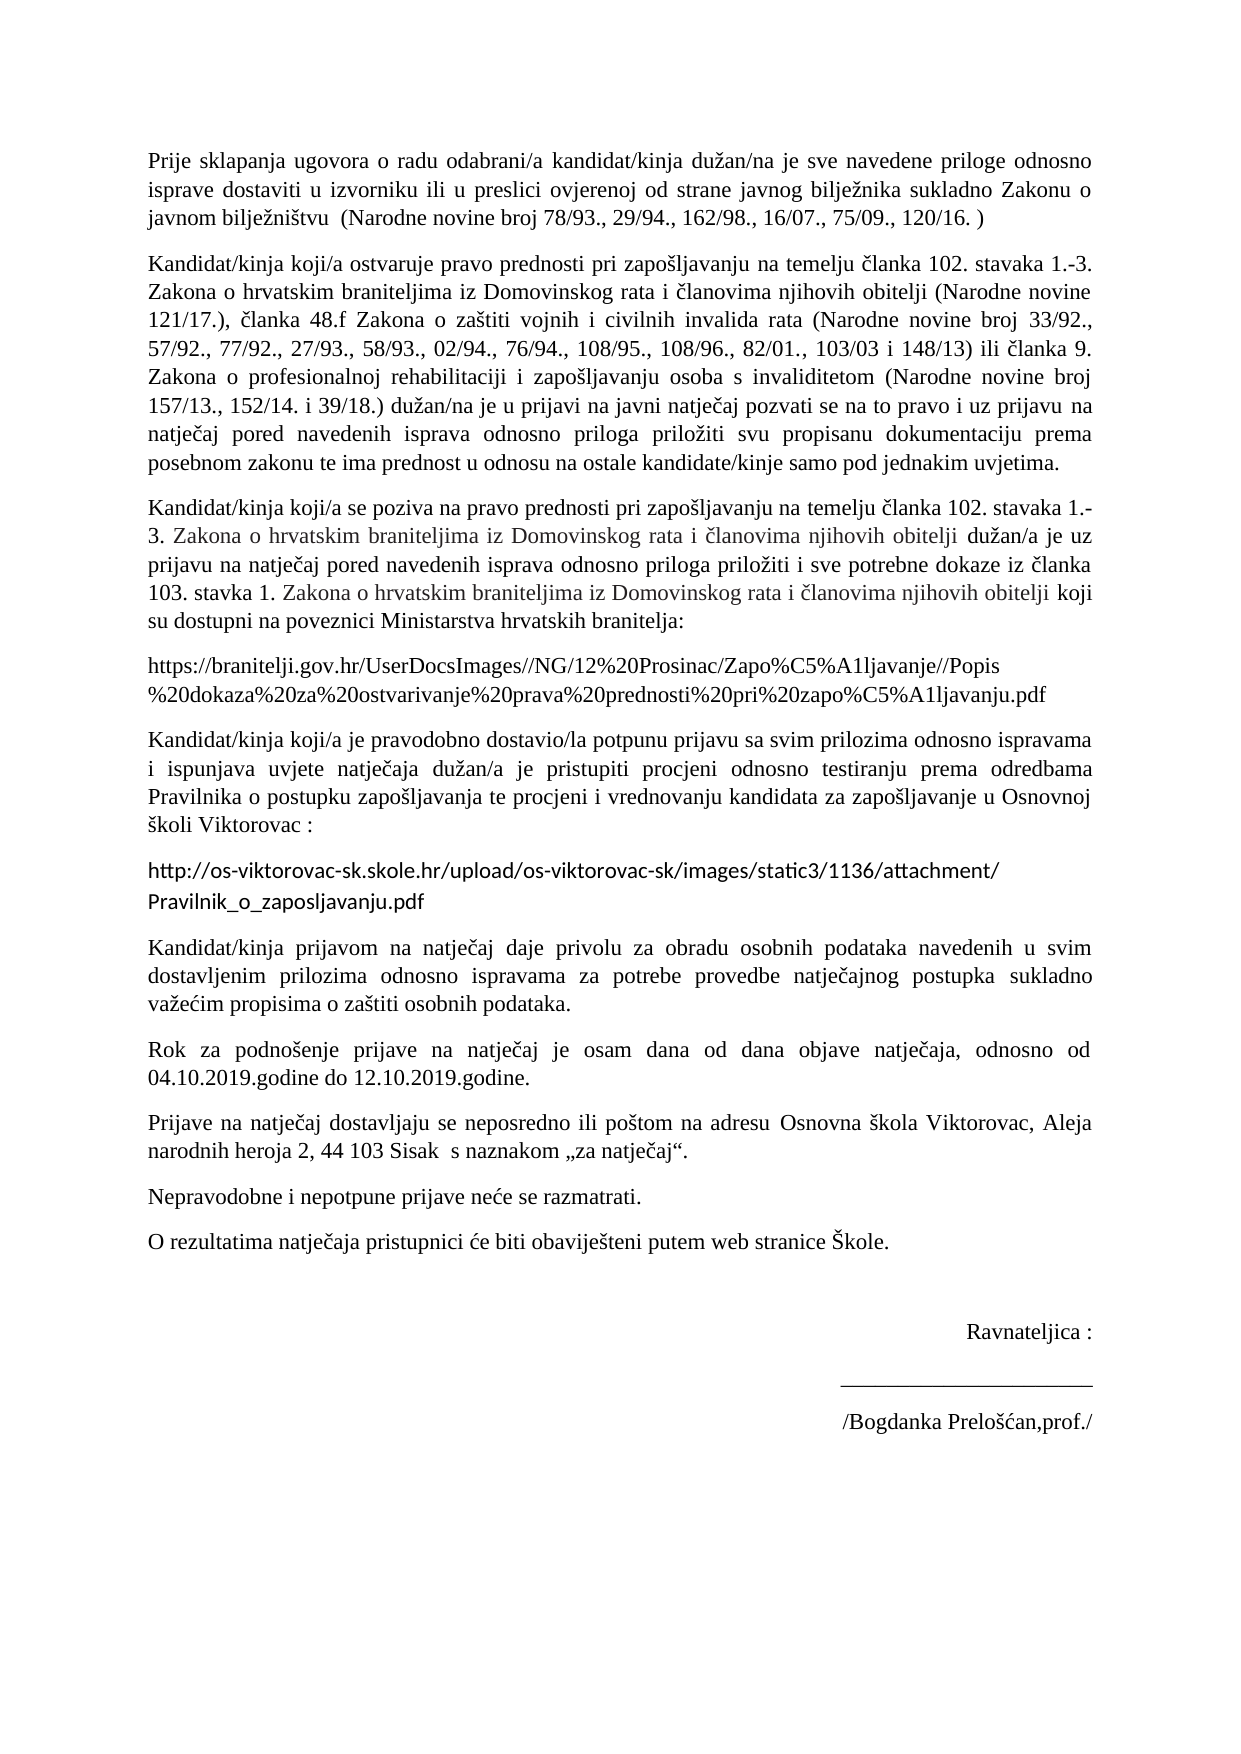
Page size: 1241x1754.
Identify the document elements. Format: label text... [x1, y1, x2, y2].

text Kandidat/kinja koji/a se poziva na pravo prednosti pri zapošljavanju na temelju članka 102. stavaka 1.-3. Zakona o hrvatskim braniteljima iz Domovinskog rata i članovima njihovih obitelji dužan/a je uz prijavu na natječaj pored navedenih isprava odnosno priloga priložiti i sve potrebne dokaze iz članka 103. stavka 1. Zakona o hrvatskim braniteljima iz Domovinskog rata i članovima njihovih obitelji koji su dostupni na poveznici Ministarstva hrvatskih branitelja: [148, 494, 1093, 634]
text Prije sklapanja ugovora o radu odabrani/a kandidat/kinja dužan/na je sve navedene priloge odnosno isprave dostaviti u izvorniku ili u preslici ovjerenoj od strane javnog bilježnika sukladno Zakonu o javnom bilježništvu (Narodne novine broj 78/93., 29/94., 162/98., 16/07., 75/09., 120/16. ) [148, 148, 1093, 231]
text Rok za podnošenje prijave na natječaj je osam dana od dana objave natječaja, odnosno od 04.10.2019.godine do 12.10.2019.godine. [148, 1036, 1093, 1090]
text Kandidat/kinja koji/a ostvaruje pravo prednosti pri zapošljavanju na temelju članka 102. stavaka 1.-3. Zakona o hrvatskim braniteljima iz Domovinskog rata i članovima njihovih obitelji (Narodne novine 121/17.), članka 48.f Zakona o zaštiti vojnih i civilnih invalida rata (Narodne novine broj 33/92., 57/92., 77/92., 27/93., 58/93., 02/94., 76/94., 108/95., 108/96., 82/01., 103/03 i 148/13) ili članka 9. Zakona o profesionalnoj rehabilitaciji i zapošljavanju osoba s invaliditetom (Narodne novine broj 157/13., 152/14. i 39/18.) dužan/na je u prijavi na javni natječaj pozvati se na to pravo i uz prijavu na natječaj pored navedenih isprava odnosno priloga priložiti svu propisanu dokumentaciju prema posebnom zakonu te ima prednost u odnosu na ostale kandidate/kinje samo pod jednakim uvjetima. [148, 249, 1093, 475]
text /Bogdanka Prelošćan,prof./ [148, 1408, 1093, 1434]
text Nepravodobne i nepotpune prijave neće se razmatrati. [148, 1183, 1093, 1209]
text Ravnateljica : [148, 1318, 1093, 1344]
text O rezultatima natječaja pristupnici će biti obaviješteni putem web stranice Škole. [148, 1228, 1093, 1254]
text http://os-viktorovac-sk.skole.hr/upload/os-viktorovac-sk/images/static3/1136/attachment/Pravilnik_o_zaposljavanju.pdf [148, 857, 1093, 915]
text Kandidat/kinja prijavom na natječaj daje privolu za obradu osobnih podataka navedenih u svim dostavljenim prilozima odnosno ispravama za potrebe provedbe natječajnog postupka sukladno važećim propisima o zaštiti osobnih podataka. [148, 934, 1093, 1017]
text https://branitelji.gov.hr/UserDocsImages//NG/12%20Prosinac/Zapo%C5%A1ljavanje//Popis%20dokaza%20za%20ostvarivanje%20prava%20prednosti%20pri%20zapo%C5%A1ljavanju.pdf [148, 653, 1093, 707]
text Prijave na natječaj dostavljaju se neposredno ili poštom na adresu Osnovna škola Viktorovac, Aleja narodnih heroja 2, 44 103 Sisak s naznakom „za natječaj“. [148, 1109, 1093, 1164]
text Kandidat/kinja koji/a je pravodobno dostavio/la potpunu prijavu sa svim prilozima odnosno ispravama i ispunjava uvjete natječaja dužan/a je pristupiti procjeni odnosno testiranju prema odredbama Pravilnika o postupku zapošljavanja te procjeni i vrednovanju kandidata za zapošljavanje u Osnovnoj školi Viktorovac : [148, 726, 1093, 838]
text ______________________ [148, 1363, 1093, 1389]
